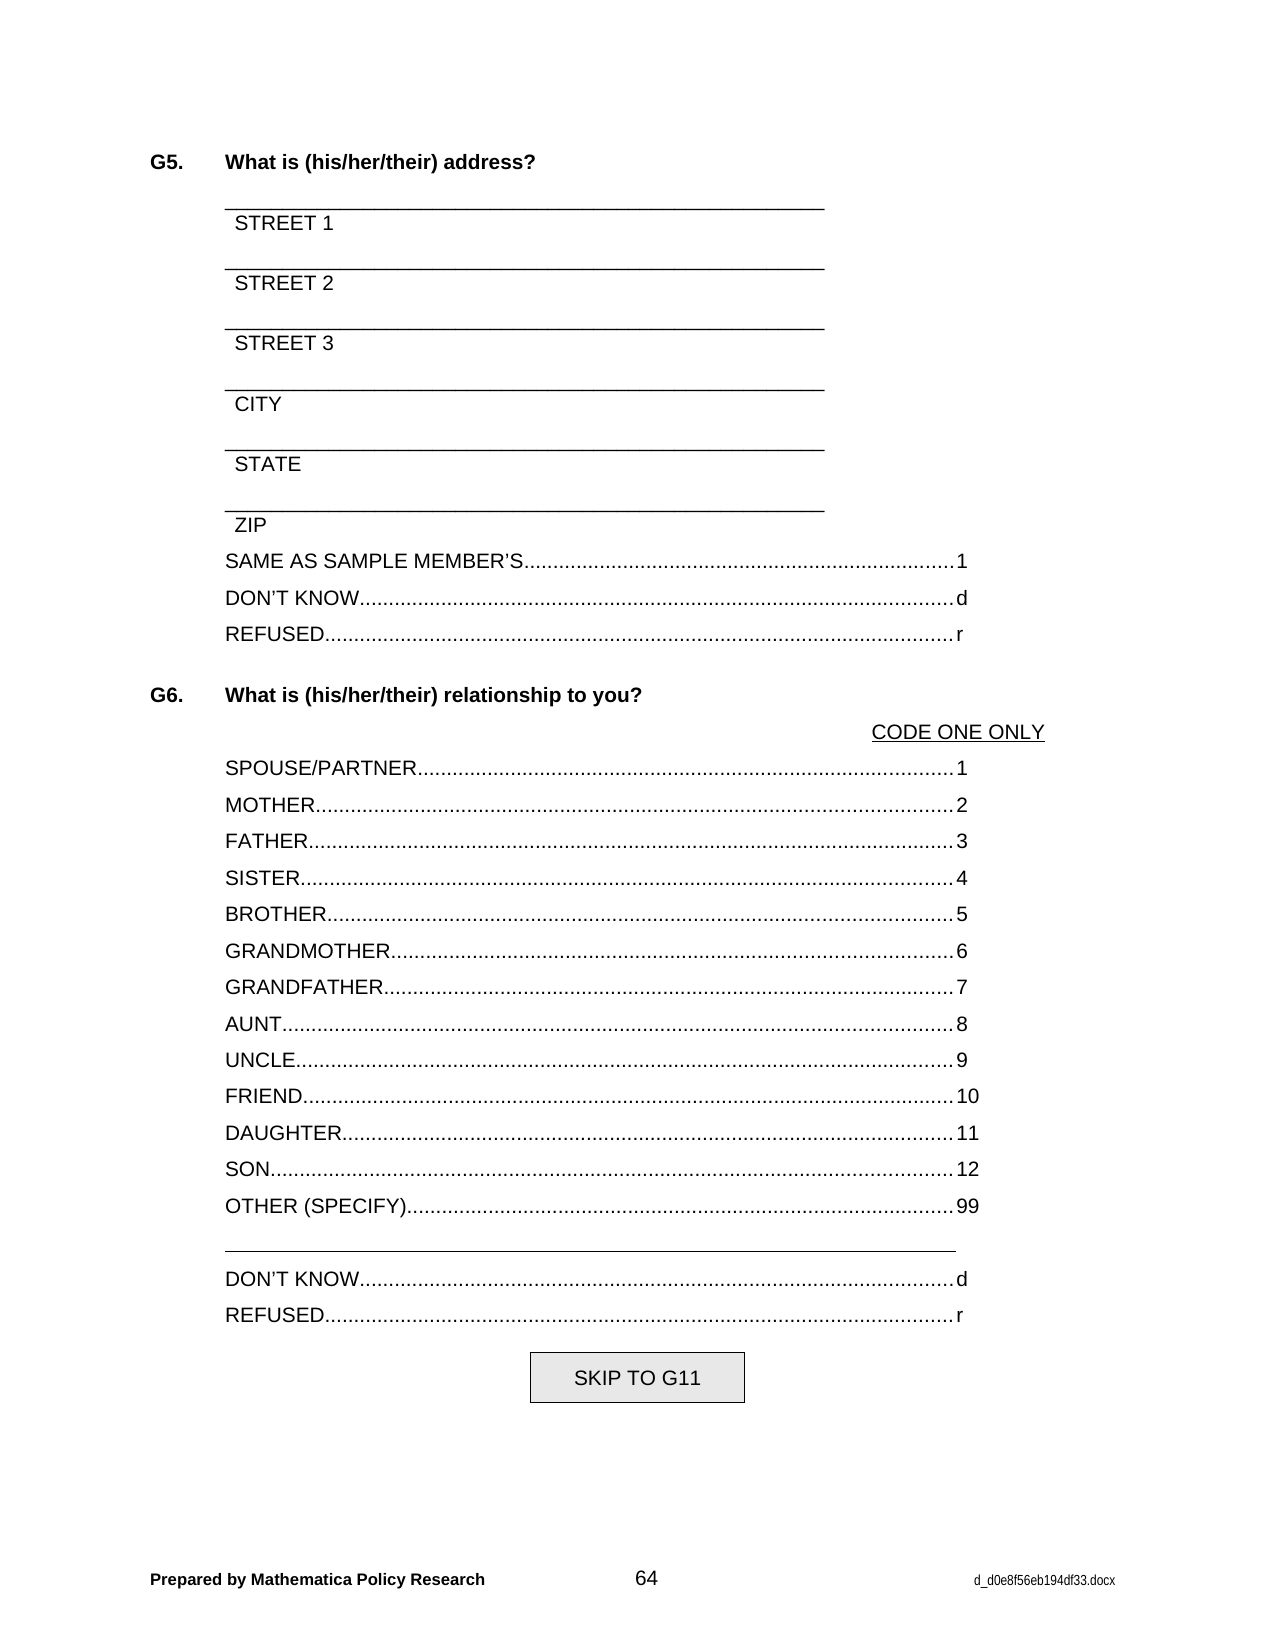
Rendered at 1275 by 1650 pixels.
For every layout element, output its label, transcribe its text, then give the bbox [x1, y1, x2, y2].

text SON 12 [225, 1157, 928, 1181]
text FATHER 3 [225, 829, 928, 853]
text CODE ONE ONLY [150, 720, 1125, 744]
text STATE [234, 452, 1125, 476]
table_header SKIP TO G11 [531, 1353, 744, 1402]
text REFUSED r [225, 1303, 928, 1327]
text STREET 1 [234, 210, 1125, 234]
text G5. What is (his/her/their) address? [150, 150, 1125, 174]
text GRANDMOTHER 6 [225, 938, 928, 962]
text STREET 2 [234, 271, 1125, 295]
text GRANDFATHER 7 [225, 975, 928, 999]
text CITY [234, 392, 1125, 416]
text SAME AS SAMPLE MEMBER’S 1 [225, 549, 928, 573]
text UNCLE 9 [225, 1048, 928, 1072]
text BROTHER 5 [225, 902, 928, 926]
text DAUGHTER 11 [225, 1121, 928, 1145]
text SISTER 4 [225, 866, 928, 889]
text OTHER (SPECIFY) 99 [225, 1194, 928, 1218]
text REFUSED r [225, 622, 928, 646]
text STREET 3 [234, 331, 1125, 355]
text FRIEND 10 [225, 1084, 928, 1108]
text DON’T KNOW d [225, 585, 928, 609]
text AUNT 8 [225, 1011, 928, 1035]
text DON’T KNOW d [225, 1267, 928, 1291]
text MOTHER 2 [225, 793, 928, 817]
text SPOUSE/PARTNER 1 [225, 756, 928, 780]
text G6. What is (his/her/their) relationship to you? [150, 683, 1125, 707]
text ZIP [234, 512, 1125, 536]
